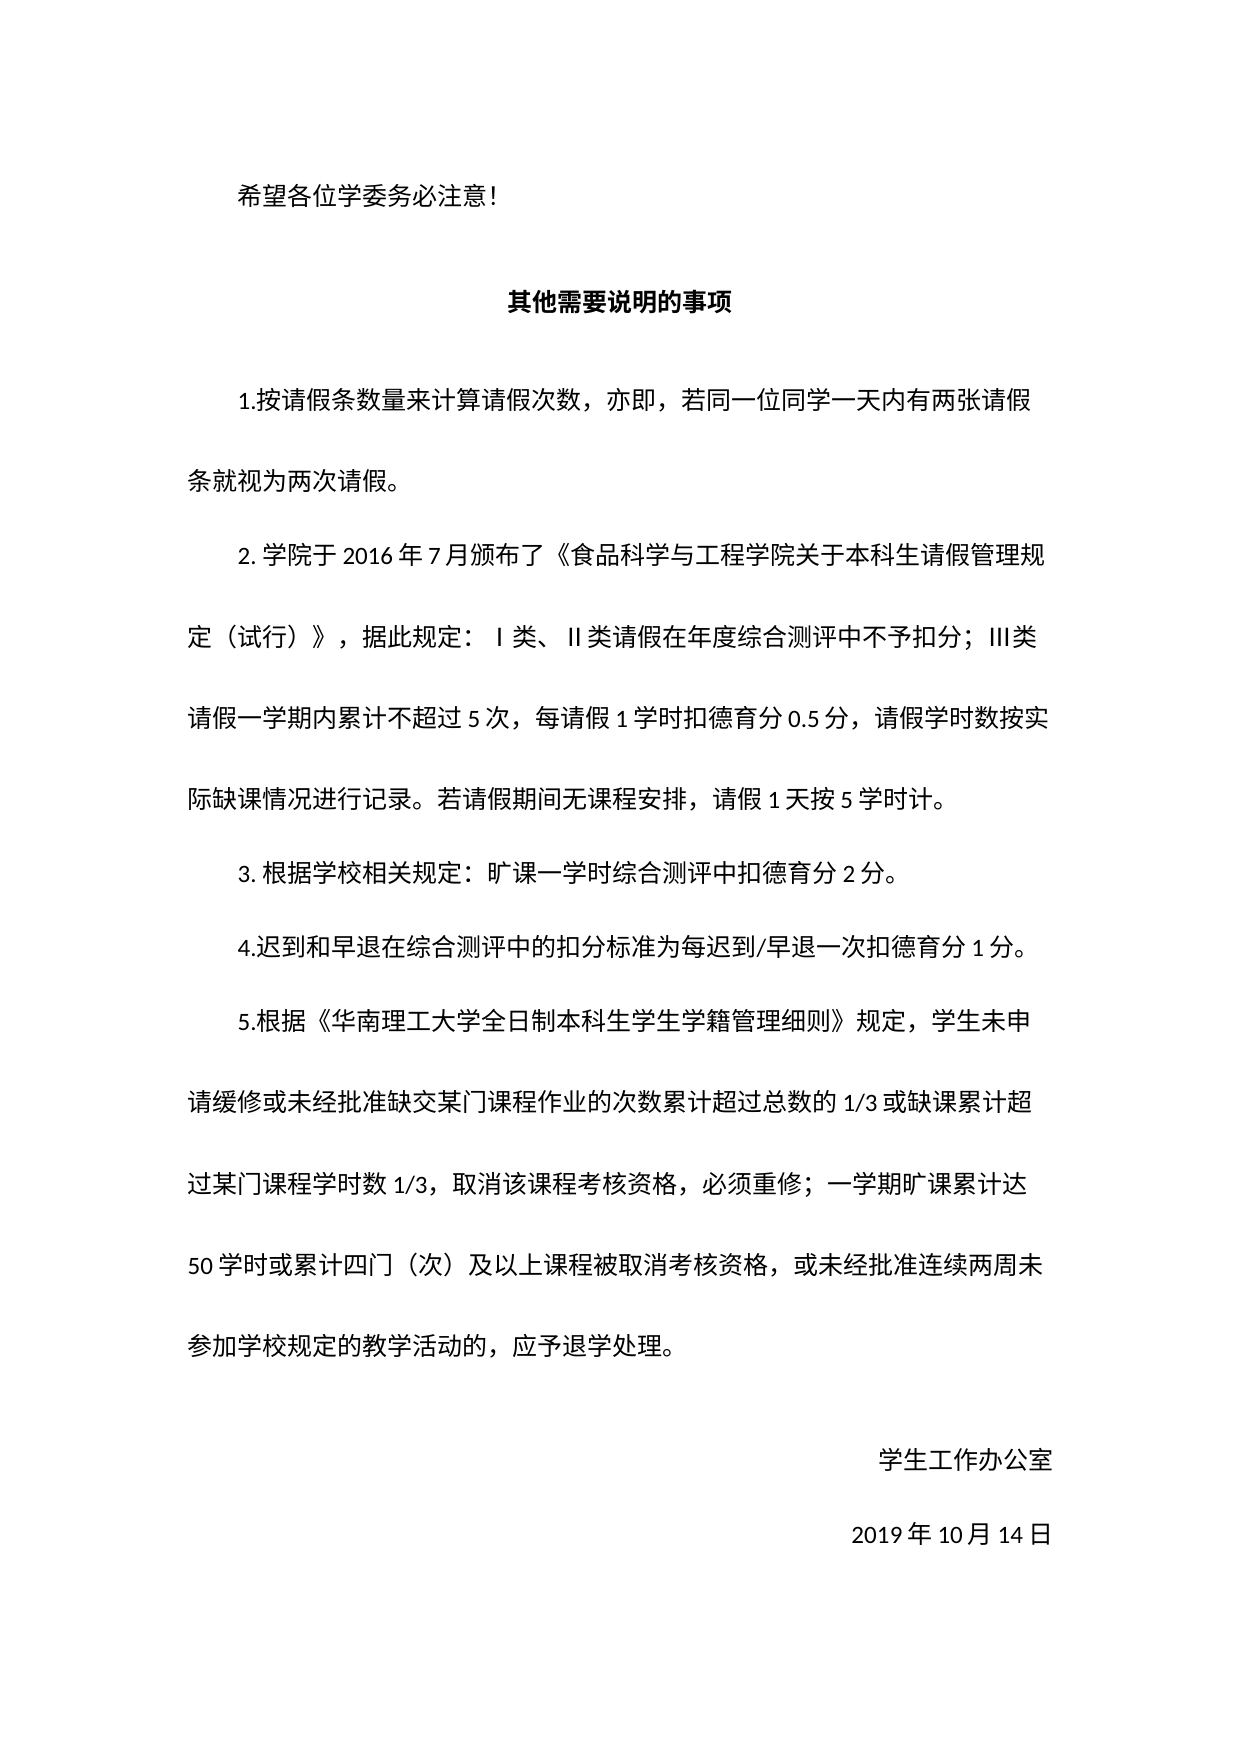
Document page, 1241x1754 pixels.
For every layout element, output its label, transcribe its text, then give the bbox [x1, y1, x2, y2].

text 1.按请假条数量来计算请假次数，亦即，若同一位同学一天内有两张请假条就视为两次请假。 [187, 366, 1053, 512]
text 希望各位学委务必注意！ [187, 162, 1053, 227]
text 2. 学院于2016年7月颁布了《食品科学与工程学院关于本科生请假管理规定（试行）》，据此规定：Ⅰ类、Ⅱ类请假在年度综合测评中不予扣分；Ⅲ类请假一学期内累计不超过5次，每请假1学时扣德育分0.5分，请假学时数按实际缺课情况进行记录。若请假期间无课程安排，请假1天按5学时计。 [187, 521, 1053, 830]
text 4.迟到和早退在综合测评中的扣分标准为每迟到/早退一次扣德育分1分。 [187, 913, 1053, 978]
text 3. 根据学校相关规定：旷课一学时综合测评中扣德育分2分。 [187, 839, 1053, 904]
text 5.根据《华南理工大学全日制本科生学生学籍管理细则》规定，学生未申请缓修或未经批准缺交某门课程作业的次数累计超过总数的1/3或缺课累计超过某门课程学时数1/3，取消该课程考核资格，必须重修；一学期旷课累计达50学时或累计四门（次）及以上课程被取消考核资格，或未经批准连续两周未参加学校规定的教学活动的，应予退学处理。 [187, 987, 1053, 1377]
text 2019年10月14日 [187, 1501, 1053, 1566]
text 其他需要说明的事项 [187, 268, 1053, 333]
text 学生工作办公室 [187, 1426, 1053, 1491]
